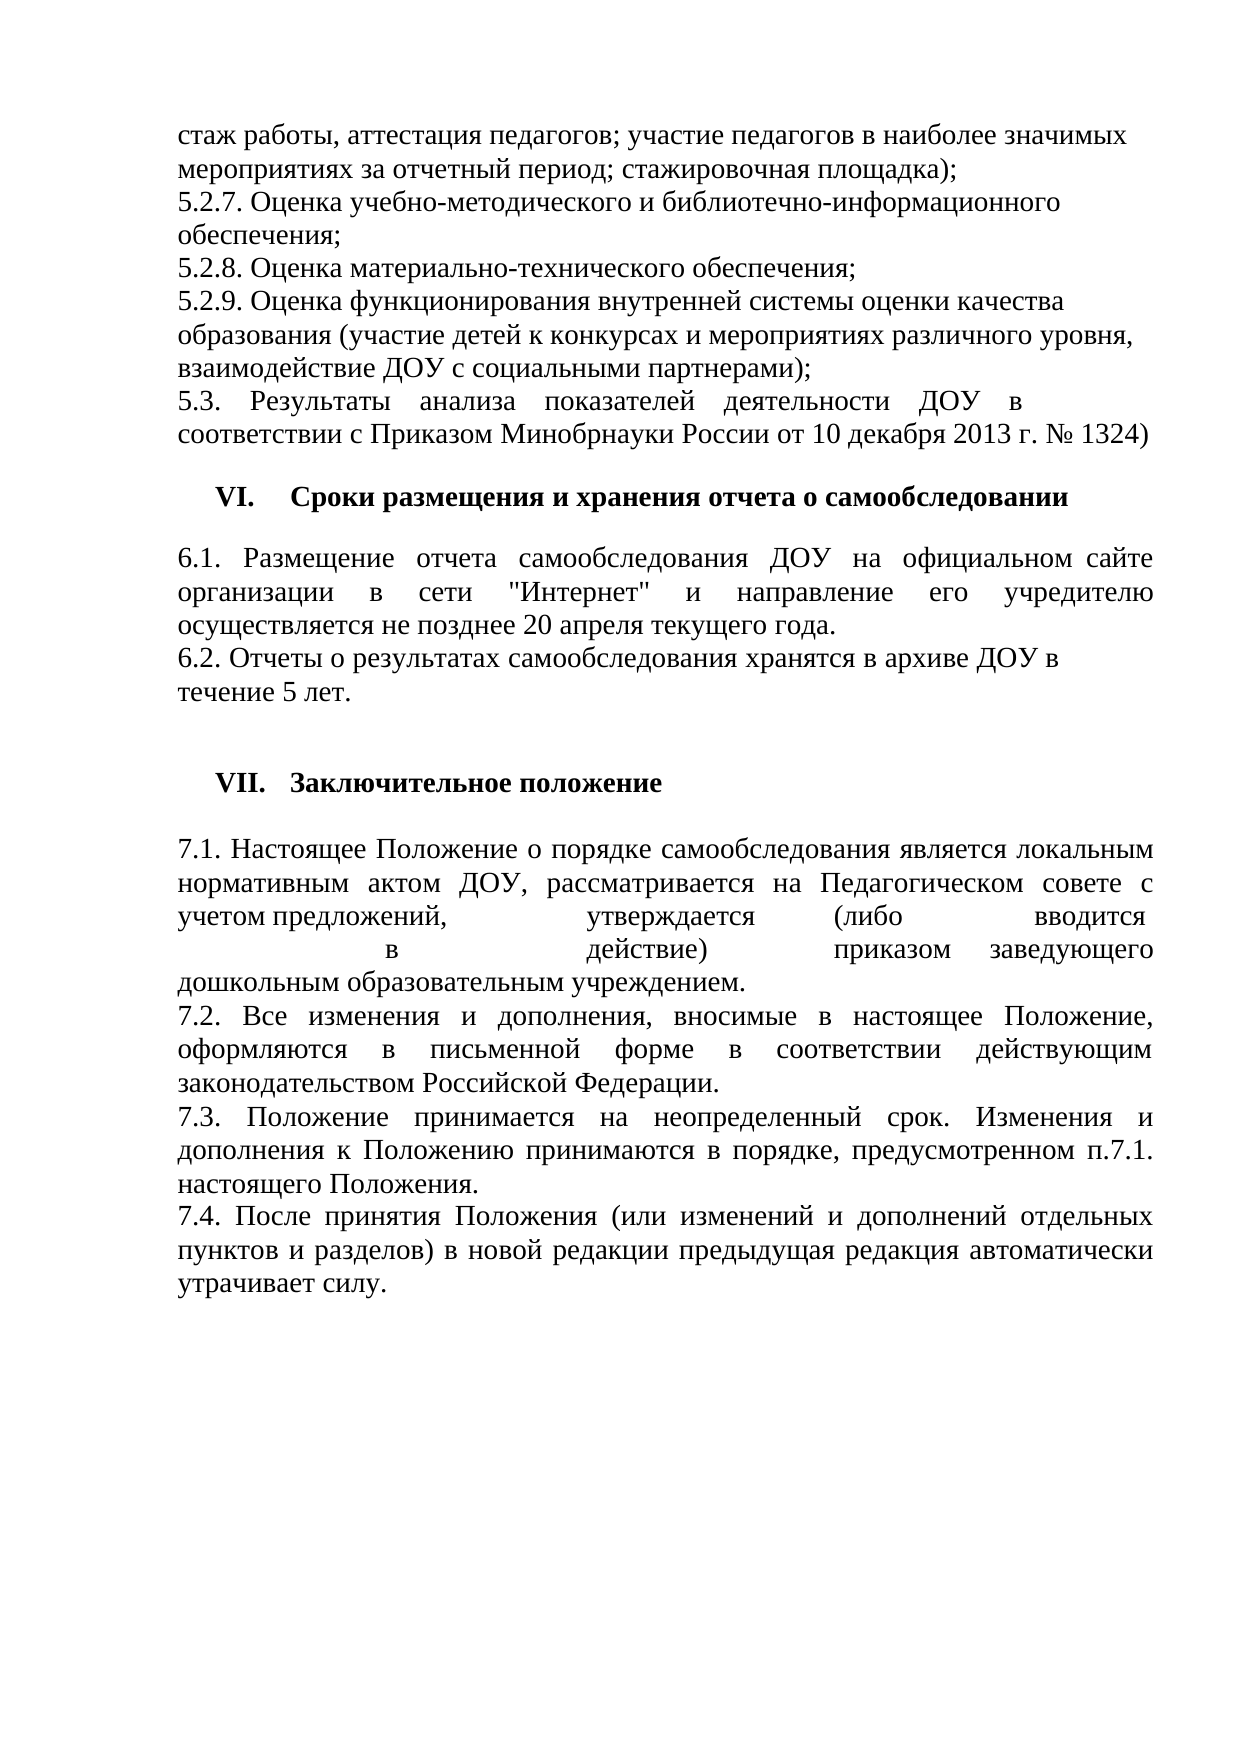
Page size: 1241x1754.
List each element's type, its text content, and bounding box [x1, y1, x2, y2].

text 5.2.7. Оценка учебно-методического и библиотечно-информационного обеспечения; [177, 184, 1159, 251]
text 6.1. Размещение отчета самообследования ДОУ на официальном сайте организации в сети "Интернет" и направление его учредителю осуществляется не позднее 20 апреля текущего года. [177, 541, 1154, 641]
text 5.2.9. Оценка функционирования внутренней системы оценки качества образования (участие детей к конкурсах и мероприятиях различного уровня, взаимодействие ДОУ с социальными партнерами); [177, 284, 1159, 383]
text 5.3. Результаты анализа показателей деятельности ДОУ в соответствии с Приказом Минобрнауки России от 10 декабря 2013 г. № 1324) [177, 383, 1159, 450]
text VII. Заключительное положение [215, 765, 1154, 799]
text 6.2. Отчеты о результатах самообследования хранятся в архиве ДОУ в течение 5 лет. [177, 641, 1159, 707]
text 7.1. Настоящее Положение о порядке самообследования является локальным нормативным актом ДОУ, рассматривается на Педагогическом совете с учетом предложений, утверждается (либо вводится в действие) приказом заведующего дошкольным образовательным учреждением. [177, 832, 1153, 998]
text 7.3. Положение принимается на неопределенный срок. Изменения и дополнения к Положению принимаются в порядке, предусмотренном п.7.1. настоящего Положения. [177, 1099, 1154, 1199]
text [177, 118, 1159, 184]
text 5.2.8. Оценка материально-технического обеспечения; [177, 251, 1159, 284]
text VI. Сроки размещения и хранения отчета о самообследовании [215, 479, 1154, 513]
text 7.2. Все изменения и дополнения, вносимые в настоящее Положение, оформляются в письменной форме в соответствии действующим законодательством Российской Федерации. [177, 998, 1153, 1099]
text 7.4. После принятия Положения (или изменений и дополнений отдельных пунктов и разделов) в новой редакции предыдущая редакция автоматически утрачивает силу. [177, 1199, 1153, 1299]
